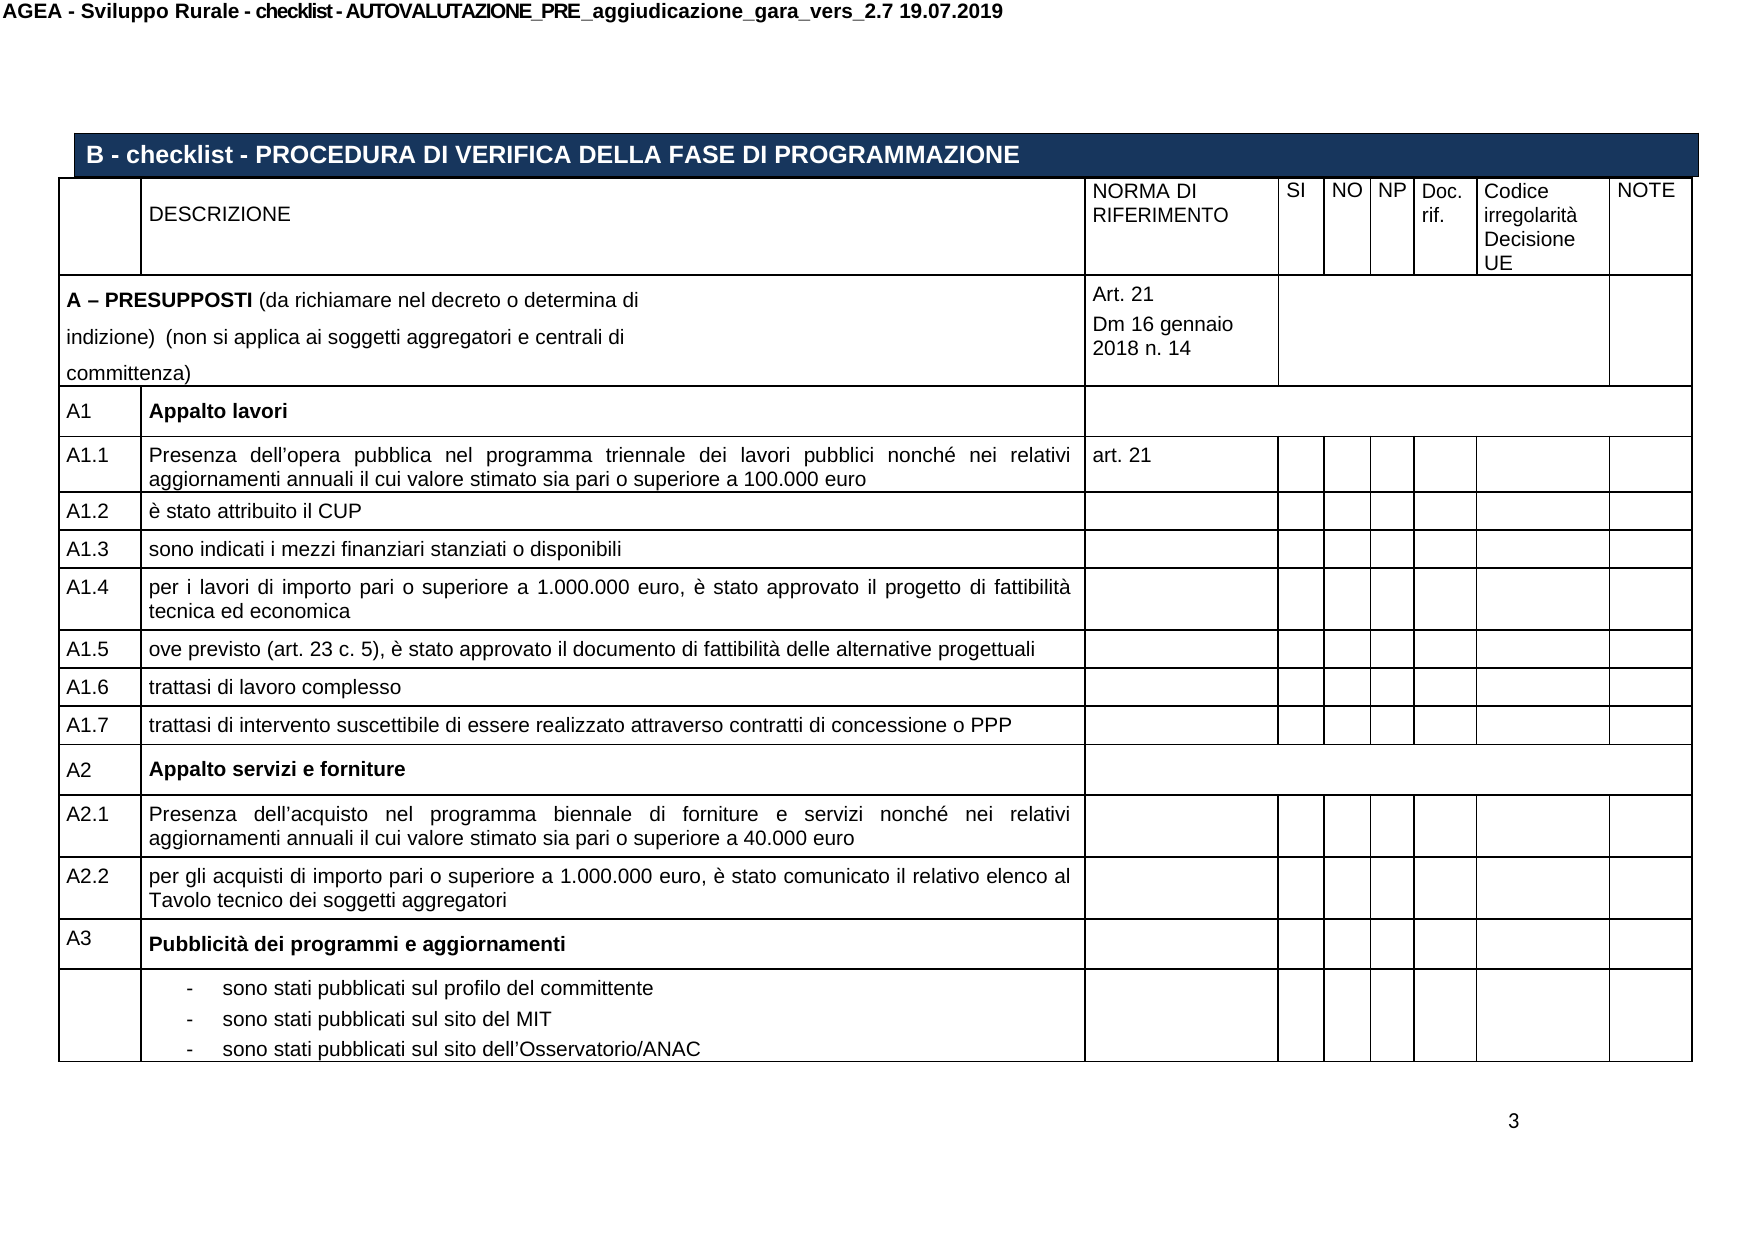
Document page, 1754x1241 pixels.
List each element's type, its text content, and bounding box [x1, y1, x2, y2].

table_cell A1.5 [60, 631, 140, 667]
table_cell A1.2 [60, 493, 140, 529]
table_cell Art. 21 Dm 16 gennaio 2018 n. 14 [1086, 276, 1278, 385]
table_cell [1371, 569, 1413, 629]
table_cell [1279, 276, 1609, 385]
table_cell [1477, 970, 1609, 1061]
table_cell [1371, 796, 1413, 856]
table_cell [1371, 920, 1413, 968]
table_cell [1610, 920, 1691, 968]
table_cell Appalto lavori [142, 387, 1084, 436]
table_cell [1415, 569, 1476, 629]
table_cell [1415, 631, 1476, 667]
table_cell [1477, 858, 1609, 918]
table_cell [1325, 920, 1370, 968]
table_cell Presenza dell’acquisto nel programma biennale di forniture e servizi nonché nei relativi aggiornamenti annuali il cui valore stimato sia pari o superiore a 40.000 euro [142, 796, 1084, 856]
table_cell Appalto servizi e forniture [142, 745, 1084, 794]
table_cell [1325, 437, 1370, 491]
table_cell [1325, 970, 1370, 1061]
table_cell A – PRESUPPOSTI (da richiamare nel decreto o determina di indizione) (non si applica ai soggetti aggregatori e centrali di committenza) (non si applica ai soggetti di cui all’art. 1, comma 2, lettere a), b), d), e) – art. 1 c. 3) [60, 276, 1084, 385]
table_cell [1371, 631, 1413, 667]
table_cell [1610, 569, 1691, 629]
table_cell [1325, 858, 1370, 918]
table_cell [1415, 531, 1476, 567]
table_cell [1371, 531, 1413, 567]
table_cell [1279, 569, 1323, 629]
table_cell sono stati pubblicati sul profilo del committente sono stati pubblicati sul sito del MIT sono stati pubblicati sul sito dell’Osservatorio/ANAC [142, 970, 1084, 1061]
table_header Doc. rif. [1415, 179, 1476, 274]
table_cell [1610, 669, 1691, 705]
table_cell [1086, 920, 1277, 968]
table_cell sono indicati i mezzi finanziari stanziati o disponibili [142, 531, 1084, 567]
table_cell [1086, 745, 1691, 794]
table_cell [1477, 707, 1609, 743]
table_cell [1325, 569, 1370, 629]
table_cell [1610, 796, 1691, 856]
table_cell [1279, 493, 1323, 529]
table_cell A1.6 [60, 669, 140, 705]
table_cell [1325, 707, 1370, 743]
table_header Codice irregolarità Decisione UE [1478, 179, 1609, 274]
table_cell [1477, 920, 1609, 968]
table_cell [1610, 276, 1691, 385]
table_cell [1610, 437, 1691, 491]
table_cell A2.1 [60, 796, 140, 856]
table_cell [1610, 970, 1691, 1061]
table_cell A1 [60, 387, 140, 436]
table_cell [1477, 796, 1609, 856]
table_cell per gli acquisti di importo pari o superiore a 1.000.000 euro, è stato comunicato il relativo elenco al Tavolo tecnico dei soggetti aggregatori [142, 858, 1084, 918]
table_header B - checklist - PROCEDURA DI VERIFICA DELLA FASE DI PROGRAMMAZIONE [75, 134, 1698, 176]
table_cell [1415, 493, 1476, 529]
table_header NP [1371, 179, 1413, 274]
table_cell A1.1 [60, 437, 140, 491]
table_cell A2 [60, 745, 140, 794]
table_cell [1610, 631, 1691, 667]
table_cell [1279, 707, 1323, 743]
table_cell [1325, 669, 1370, 705]
table_cell [1610, 531, 1691, 567]
table_cell [1086, 531, 1277, 567]
table_cell [1415, 437, 1476, 491]
table_cell è stato attribuito il CUP [142, 493, 1084, 529]
table_cell [1086, 796, 1277, 856]
table_cell ove previsto (art. 23 c. 5), è stato approvato il documento di fattibilità delle alternative progettuali [142, 631, 1084, 667]
table_cell [1371, 858, 1413, 918]
table_cell [1610, 707, 1691, 743]
table_cell [1477, 437, 1609, 491]
table_cell [1610, 858, 1691, 918]
table_cell [1279, 970, 1323, 1061]
table_cell A1.7 [60, 707, 140, 743]
table_cell [1415, 970, 1476, 1061]
table_cell A3 [60, 920, 140, 968]
table_cell [1325, 493, 1370, 529]
table_cell [1279, 920, 1323, 968]
table_cell [1279, 437, 1323, 491]
table_cell trattasi di intervento suscettibile di essere realizzato attraverso contratti di concessione o PPP [142, 707, 1084, 743]
table_cell [1279, 669, 1323, 705]
table_cell A1.3 [60, 531, 140, 567]
table_cell [1086, 970, 1277, 1061]
table_cell [1086, 707, 1277, 743]
table_header SI [1279, 179, 1323, 274]
table_cell A2.2 [60, 858, 140, 918]
table_cell Pubblicità dei programmi e aggiornamenti [142, 920, 1084, 968]
table_cell [1415, 858, 1476, 918]
table_cell [1415, 707, 1476, 743]
table_cell Presenza dell’opera pubblica nel programma triennale dei lavori pubblici nonché nei relativi aggiornamenti annuali il cui valore stimato sia pari o superiore a 100.000 euro [142, 437, 1084, 491]
table_header DESCRIZIONE [142, 179, 1084, 274]
table_cell [1477, 569, 1609, 629]
table_cell [1610, 493, 1691, 529]
table_cell [1371, 970, 1413, 1061]
table_cell [1279, 796, 1323, 856]
table_cell [1477, 493, 1609, 529]
table_cell [1325, 531, 1370, 567]
table_cell [1086, 669, 1277, 705]
table_cell [1477, 631, 1609, 667]
table_cell [1415, 669, 1476, 705]
table_cell A1.4 [60, 569, 140, 629]
table_cell [1325, 796, 1370, 856]
table_cell [1371, 707, 1413, 743]
table_cell [1477, 669, 1609, 705]
table_cell [60, 970, 140, 1061]
table_header NOTE [1610, 179, 1691, 274]
table_cell [1086, 387, 1691, 436]
table_cell art. 21 [1086, 437, 1277, 491]
table_cell [1415, 796, 1476, 856]
table_cell [1086, 493, 1277, 529]
table_header NORMA DI RIFERIMENTO [1086, 179, 1278, 274]
table_cell [1279, 531, 1323, 567]
table_header [60, 179, 140, 274]
table_cell [1279, 858, 1323, 918]
table_cell per i lavori di importo pari o superiore a 1.000.000 euro, è stato approvato il progetto di fattibilità tecnica ed economica [142, 569, 1084, 629]
table_cell [1371, 669, 1413, 705]
table_cell [1325, 631, 1370, 667]
table_header NO [1325, 179, 1370, 274]
table_cell [1477, 531, 1609, 567]
table_cell [1279, 631, 1323, 667]
table_cell [1415, 920, 1476, 968]
table_cell [1086, 631, 1277, 667]
table_cell trattasi di lavoro complesso [142, 669, 1084, 705]
table_cell [1086, 569, 1277, 629]
table_cell [1371, 493, 1413, 529]
table_cell [1371, 437, 1413, 491]
table_cell [1086, 858, 1277, 918]
